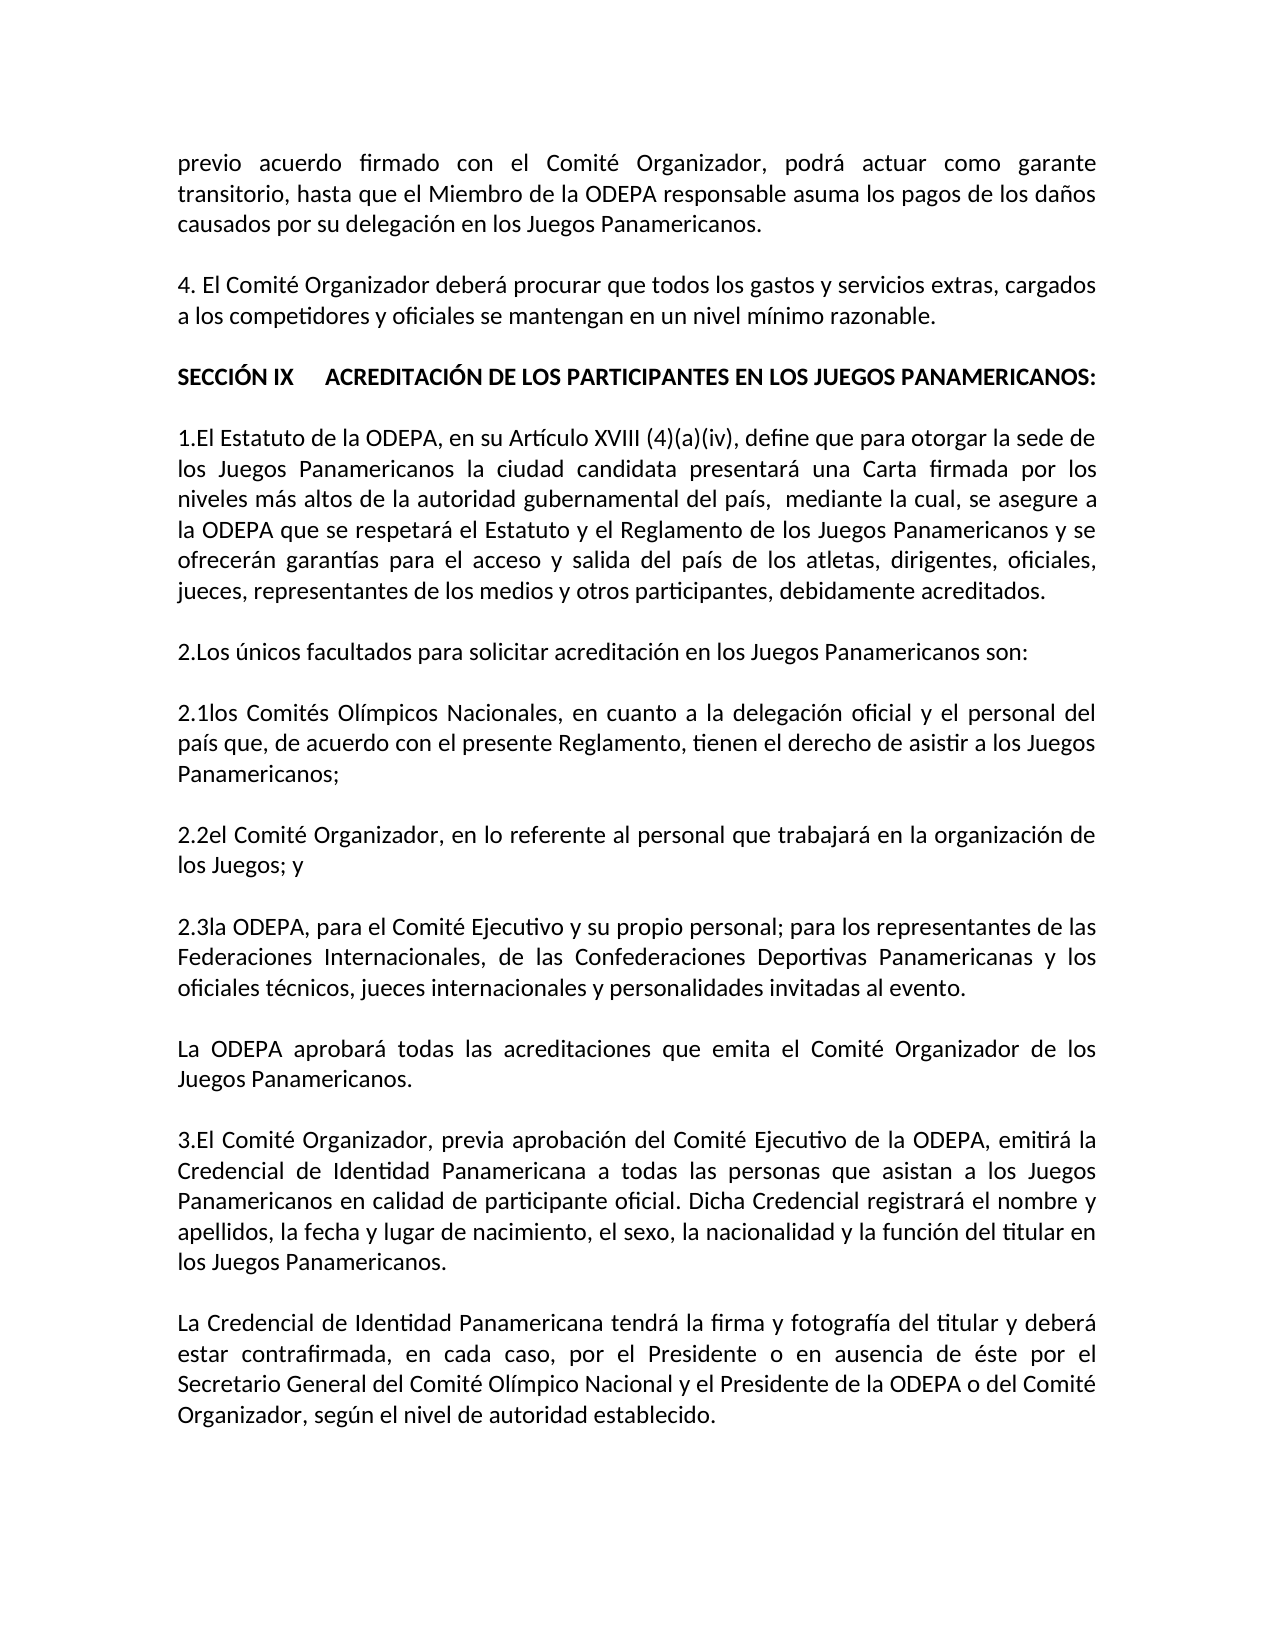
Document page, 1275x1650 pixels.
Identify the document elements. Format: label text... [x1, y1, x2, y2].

text 2.3la ODEPA, para el Comité Ejecutivo y su propio personal; para los representantes de las Federaciones Internacionales, de las Confederaciones Deportivas Panamericanas y los oficiales técnicos, jueces internacionales y personalidades invitadas al evento. [177, 911, 1098, 1002]
text 2.1los Comités Olímpicos Nacionales, en cuanto a la delegación oficial y el personal del país que, de acuerdo con el presente Reglamento, tienen el derecho de asistir a los Juegos Panamericanos; [177, 697, 1098, 788]
text SECCIÓN IX ACREDITACIÓN DE LOS PARTICIPANTES EN LOS JUEGOS PANAMERICANOS: [177, 361, 1098, 392]
text La ODEPA aprobará todas las acreditaciones que emita el Comité Organizador de los Juegos Panamericanos. [177, 1033, 1098, 1094]
text 3.El Comité Organizador, previa aprobación del Comité Ejecutivo de la ODEPA, emitirá la Credencial de Identidad Panamericana a todas las personas que asistan a los Juegos Panamericanos en calidad de participante oficial. Dicha Credencial registrará el nombre y apellidos, la fecha y lugar de nacimiento, el sexo, la nacionalidad y la función del titular en los Juegos Panamericanos. [177, 1124, 1098, 1277]
text 2.Los únicos facultados para solicitar acreditación en los Juegos Panamericanos son: [177, 636, 1098, 666]
text 1.El Estatuto de la ODEPA, en su Artículo XVIII (4)(a)(iv), define que para otorgar la sede de los Juegos Panamericanos la ciudad candidata presentará una Carta firmada por los niveles más altos de la autoridad gubernamental del país, mediante la cual, se asegure a la ODEPA que se respetará el Estatuto y el Reglamento de los Juegos Panamericanos y se ofrecerán garantías para el acceso y salida del país de los atletas, dirigentes, oficiales, jueces, representantes de los medios y otros participantes, debidamente acreditados. [177, 422, 1098, 605]
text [177, 148, 1098, 239]
text 2.2el Comité Organizador, en lo referente al personal que trabajará en la organización de los Juegos; y [177, 819, 1098, 880]
text 4. El Comité Organizador deberá procurar que todos los gastos y servicios extras, cargados a los competidores y oficiales se mantengan en un nivel mínimo razonable. [177, 270, 1098, 331]
text La Credencial de Identidad Panamericana tendrá la firma y fotografía del titular y deberá estar contrafirmada, en cada caso, por el Presidente o en ausencia de éste por el Secretario General del Comité Olímpico Nacional y el Presidente de la ODEPA o del Comité Organizador, según el nivel de autoridad establecido. [177, 1307, 1098, 1429]
